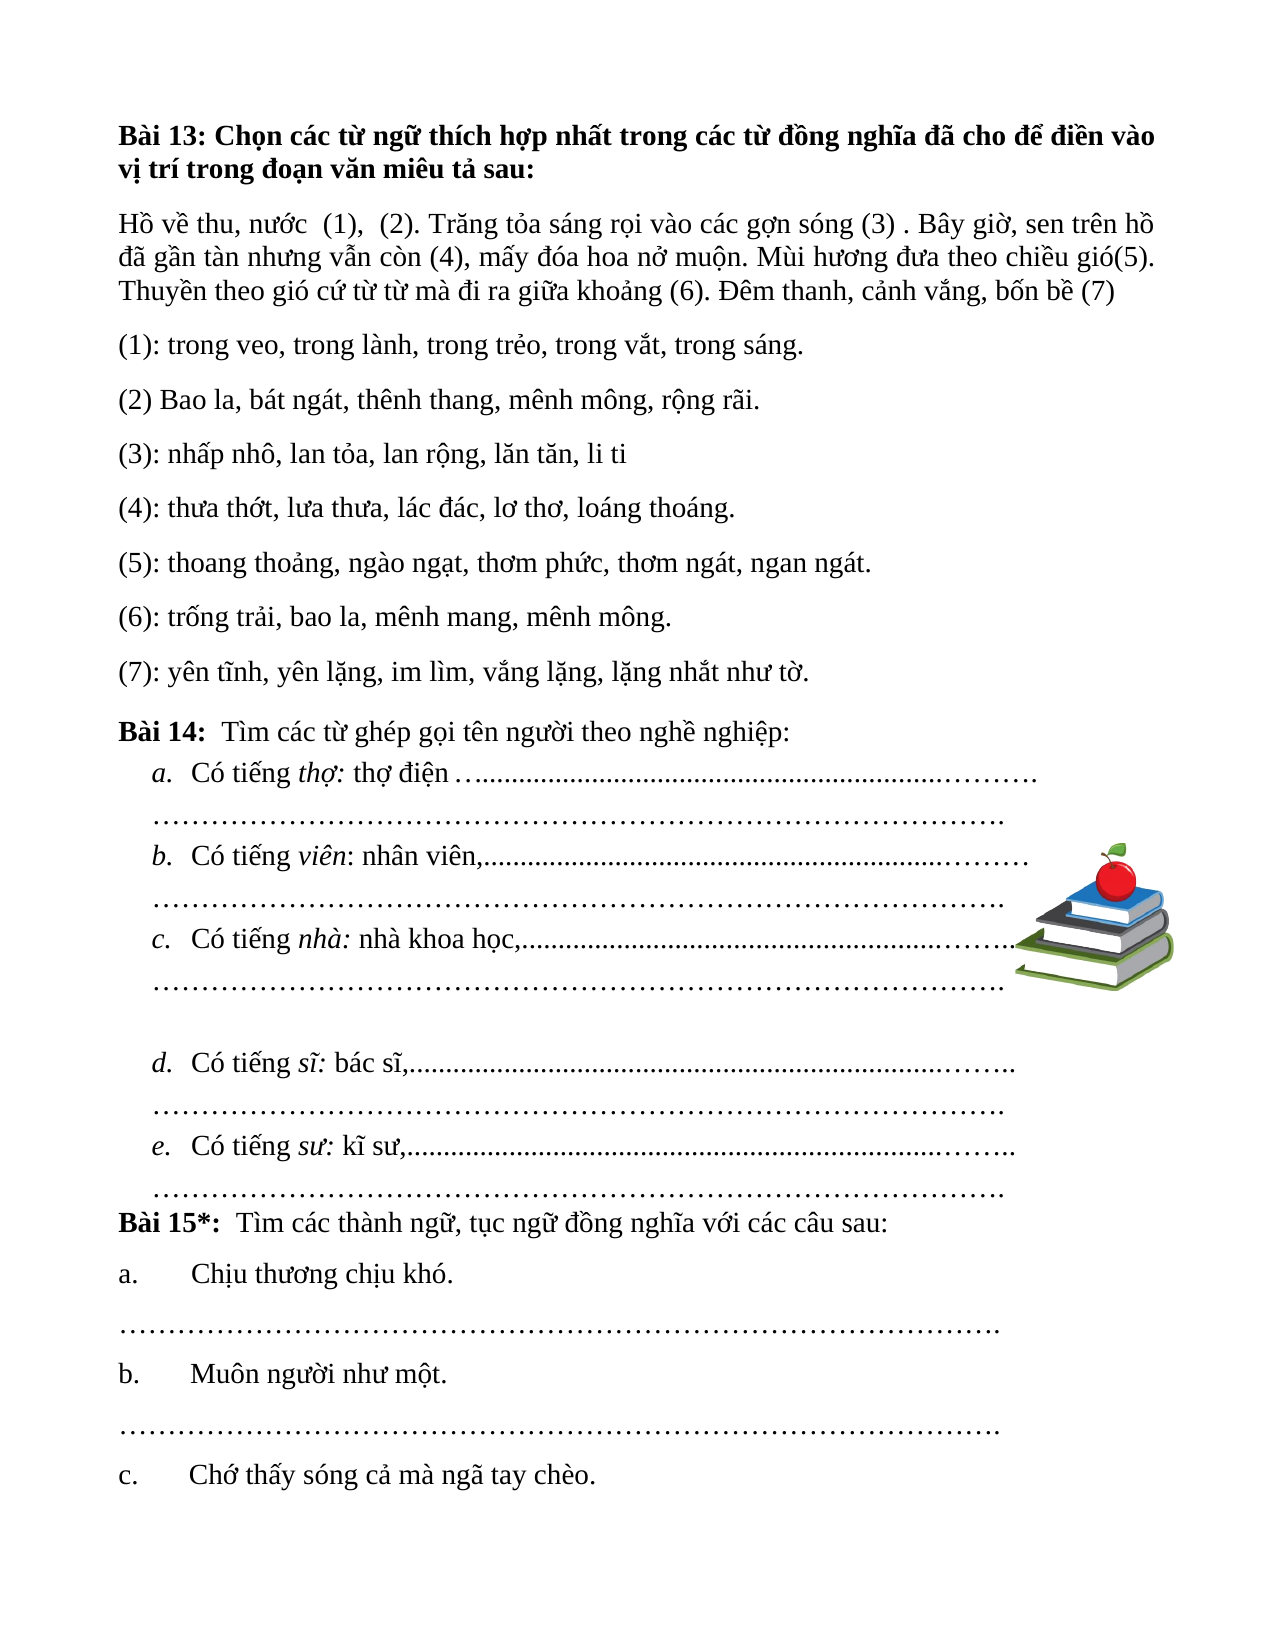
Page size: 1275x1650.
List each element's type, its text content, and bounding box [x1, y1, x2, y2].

list Chịu thương chịu khó. [118, 1256, 1157, 1289]
text (7): yên tĩnh, yên lặng, im lìm, vắng lặng, lặng nhắt như tờ. [118, 654, 1157, 687]
text (2) Bao la, bát ngát, thênh thang, mênh mông, rộng rãi. [118, 382, 1157, 415]
text Bài 13: Chọn các từ ngữ thích hợp nhất trong các từ đồng nghĩa đã cho để điền vào vị trí trong đoạn văn miêu tả sau: [118, 118, 1157, 185]
text ……………………………………………………………………………. [151, 957, 1157, 998]
list Muôn người như một. [118, 1357, 1157, 1390]
list Có tiếng sư: kĩ sư, …….. [151, 1123, 1157, 1164]
text Bài 14: Tìm các từ ghép gọi tên người theo nghề nghiệp: [118, 708, 1157, 749]
text Hồ về thu, nước (1), (2). Trăng tỏa sáng rọi vào các gợn sóng (3) . Bây giờ, sen trên hồ đã gần tàn nhưng vẫn còn (4), mấy đóa hoa nở muộn. Mùi hương đưa theo chiều gió(5). Thuyền theo gió cứ từ từ mà đi ra giữa khoảng (6). Đêm thanh, cảnh vắng, bốn bề (7) [118, 206, 1157, 307]
text ……………………………………………………………………………. [151, 1164, 1157, 1206]
text ……………………………………………………………………………. [151, 874, 1015, 915]
list Có tiếng sĩ: bác sĩ, …….. [151, 1040, 1157, 1081]
text ……………………………………………………………………………. [151, 1081, 1157, 1123]
text (5): thoang thoảng, ngào ngạt, thơm phức, thơm ngát, ngan ngát. [118, 545, 1157, 578]
text ………………………………………………………………………………. [118, 1407, 1157, 1440]
text (3): nhấp nhô, lan tỏa, lan rộng, lăn tăn, li ti [118, 436, 1157, 470]
list Có tiếng nhà: nhà khoa học, …….. [151, 915, 1015, 957]
list Có tiếng viên: nhân viên, ……… [151, 832, 1157, 874]
list Có tiếng thợ: thợ điện ………. [151, 749, 1157, 791]
text (4): thưa thớt, lưa thưa, lác đác, lơ thơ, loáng thoáng. [118, 491, 1157, 524]
text ……………………………………………………………………………. [151, 791, 1157, 832]
text ………………………………………………………………………………. [118, 1306, 1157, 1340]
list Chớ thấy sóng cả mà ngã tay chèo. [118, 1457, 1157, 1491]
picture [1015, 843, 1174, 991]
text (1): trong veo, trong lành, trong trẻo, trong vắt, trong sáng. [118, 327, 1157, 361]
text (6): trống trải, bao la, mênh mang, mênh mông. [118, 599, 1157, 633]
text Bài 15*: Tìm các thành ngữ, tục ngữ đồng nghĩa với các câu sau: [118, 1206, 1157, 1239]
